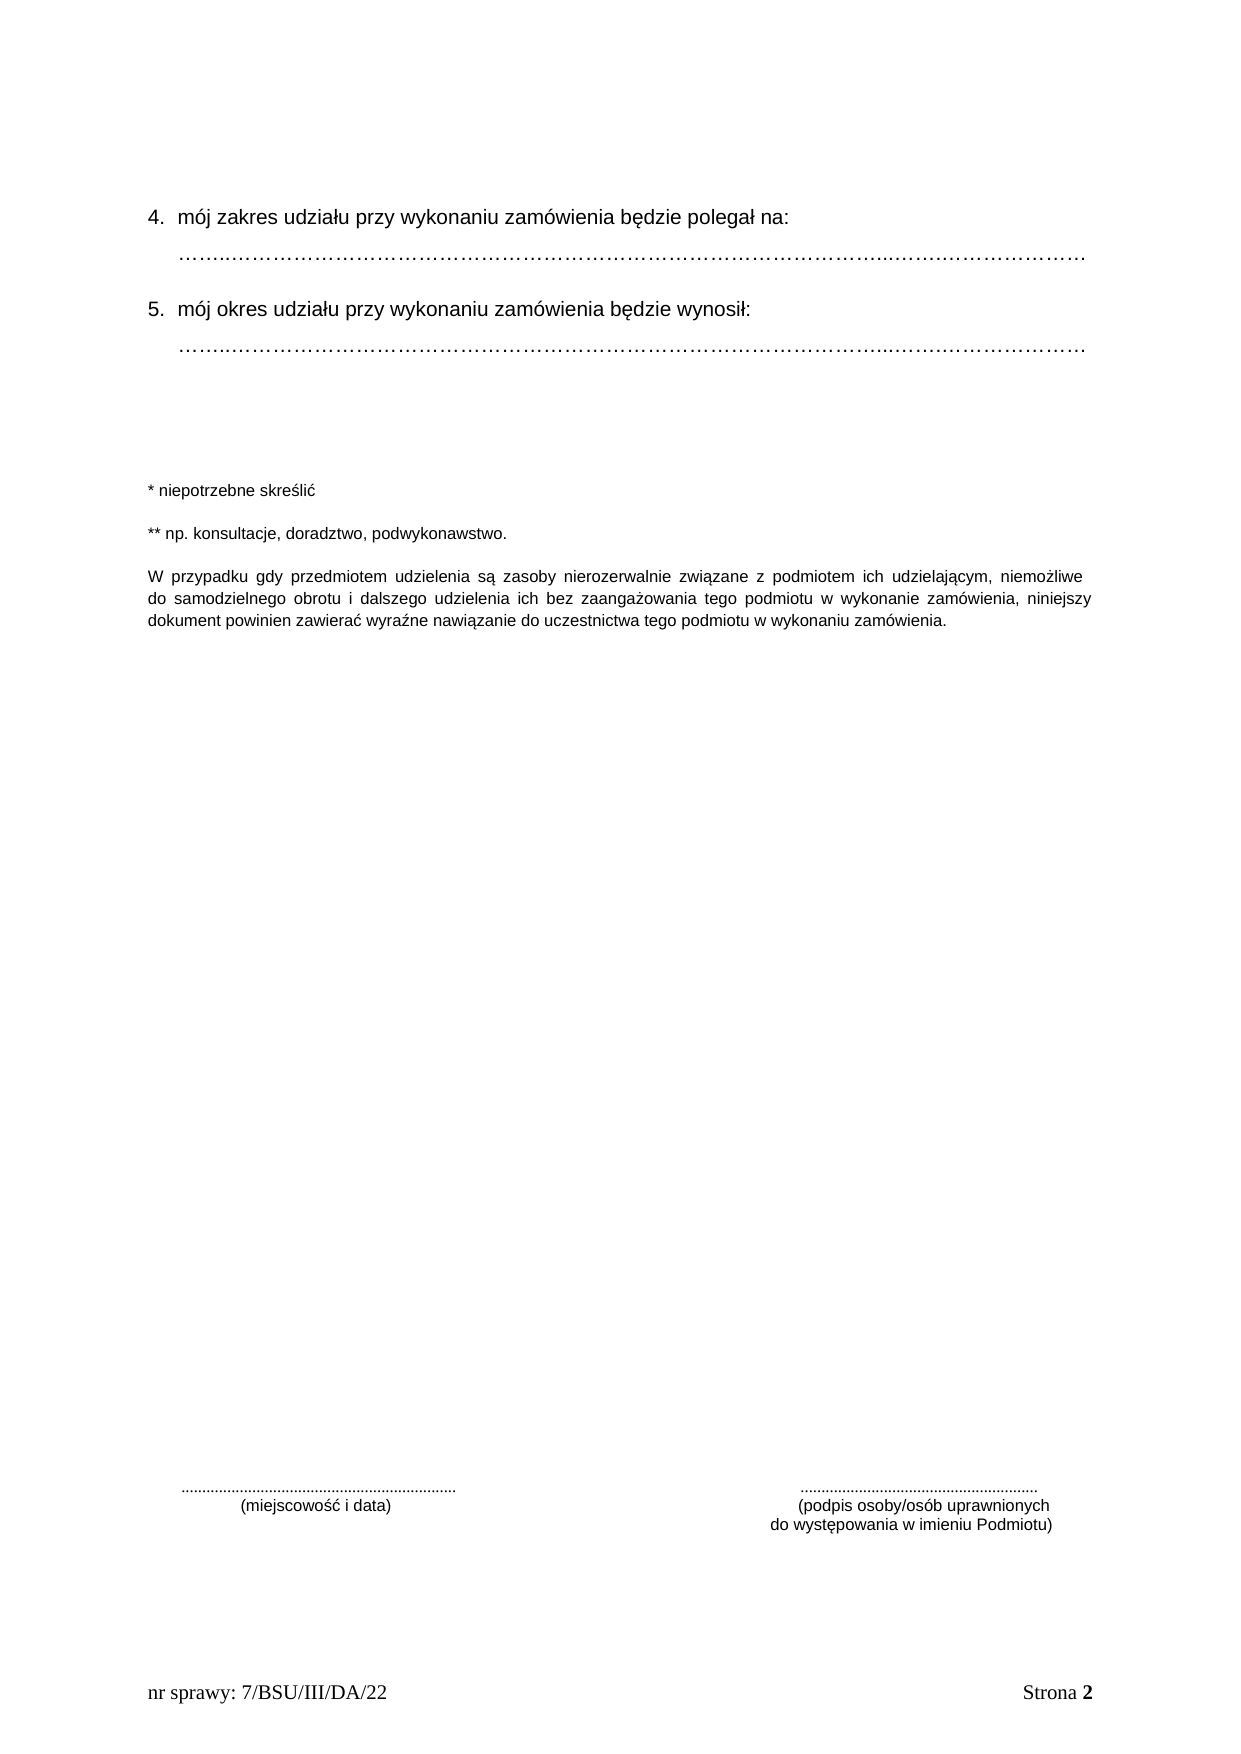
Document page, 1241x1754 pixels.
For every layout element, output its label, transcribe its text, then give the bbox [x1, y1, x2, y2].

text W przypadku gdy przedmiotem udzielenia są zasoby nierozerwalnie związane z podmiotem ich udzielającym, niemożliwe do samodzielnego obrotu i dalszego udzielenia ich bez zaangażowania tego podmiotu w wykonanie zamówienia, niniejszy dokument powinien zawierać wyraźne nawiązanie do uczestnictwa tego podmiotu w wykonaniu zamówienia. [148, 567, 1092, 630]
list mój okres udziału przy wykonaniu zamówienia będzie wynosił: [148, 297, 1092, 321]
text (miejscowość i data) (podpis osoby/osób uprawnionych do występowania w imieniu Podmiotu) [148, 1496, 1092, 1534]
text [177, 240, 1092, 264]
text * niepotrzebne skreślić [148, 481, 1092, 500]
text .................................................................. ......................................................... [148, 1477, 1092, 1496]
text ** np. konsultacje, doradztwo, podwykonawstwo. [148, 524, 1092, 543]
list mój zakres udziału przy wykonaniu zamówienia będzie polegał na: [148, 204, 1092, 228]
text ……..…………………………………………………………………………………...…….………………… [148, 333, 1092, 357]
